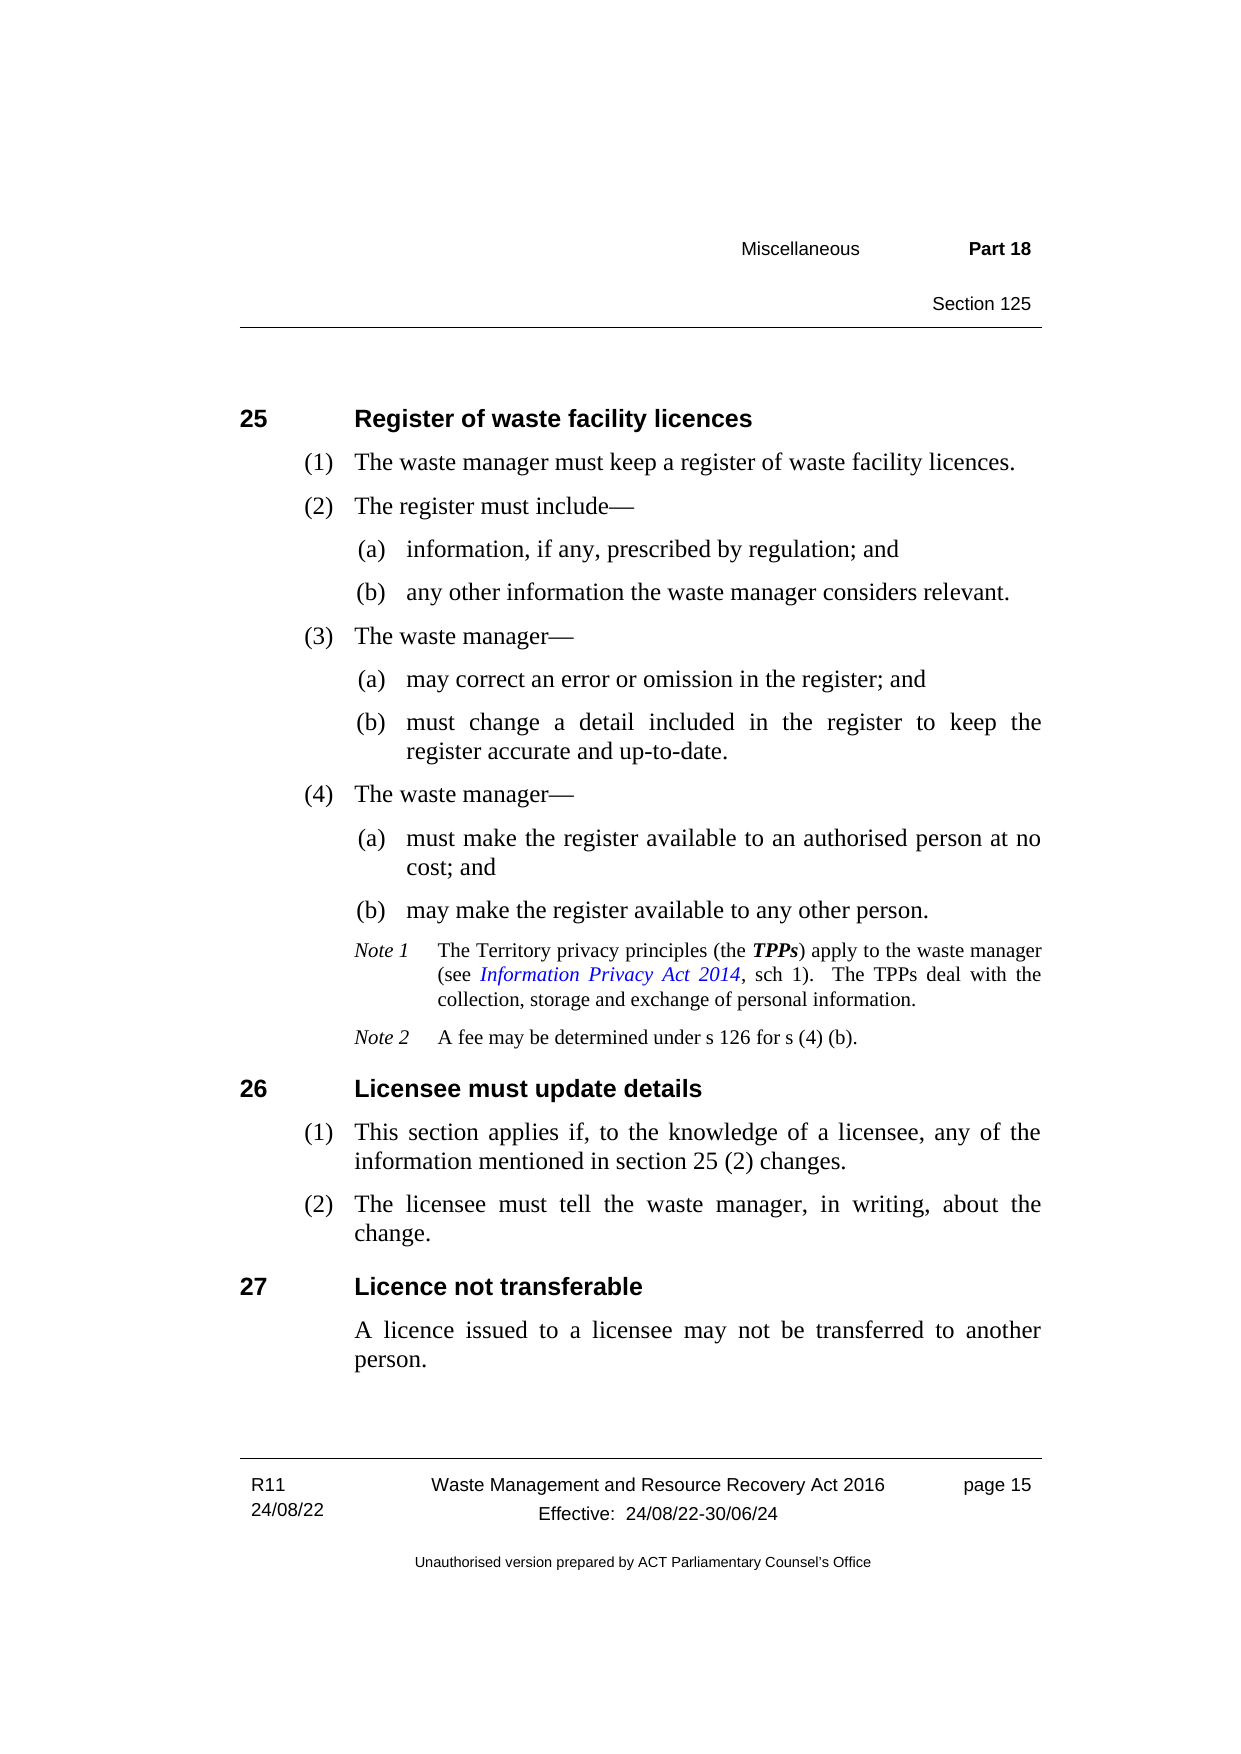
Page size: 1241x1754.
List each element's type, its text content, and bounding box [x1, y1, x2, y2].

text (4) The waste manager— [239, 779, 1042, 808]
text (1) The waste manager must keep a register of waste facility licences. [239, 447, 1042, 476]
text (b) any other information the waste manager considers relevant. [239, 577, 1042, 606]
text Note 1 The Territory privacy principles (the TPPs) apply to the waste manager (see Information Privacy Act 2014, sch 1). The TPPs deal with the collection, storage and exchange of personal information. [354, 938, 1042, 1011]
text (a) information, if any, prescribed by regulation; and [239, 534, 1042, 563]
text Note 2 A fee may be determined under s 126 for s (4) (b). [354, 1025, 1042, 1049]
text (2) The licensee must tell the waste manager, in writing, about the change. [239, 1189, 1042, 1247]
text 25 Register of waste facility licences [239, 404, 1042, 433]
text A licence issued to a licensee may not be transferred to another person. [354, 1315, 1042, 1373]
text (b) may make the register available to any other person. [239, 895, 1042, 924]
text (3) The waste manager— [239, 621, 1042, 649]
text (a) must make the register available to an authorised person at no cost; and [239, 823, 1042, 880]
text (a) may correct an error or omission in the register; and [239, 664, 1042, 693]
text 27 Licence not transferable [239, 1272, 1042, 1301]
text (2) The register must include— [239, 491, 1042, 519]
text 26 Licensee must update details [239, 1074, 1042, 1103]
text (b) must change a detail included in the register to keep the register accurate and up-to-date. [239, 707, 1042, 765]
text (1) This section applies if, to the knowledge of a licensee, any of the information mentioned in section 25 (2) changes. [239, 1117, 1042, 1175]
